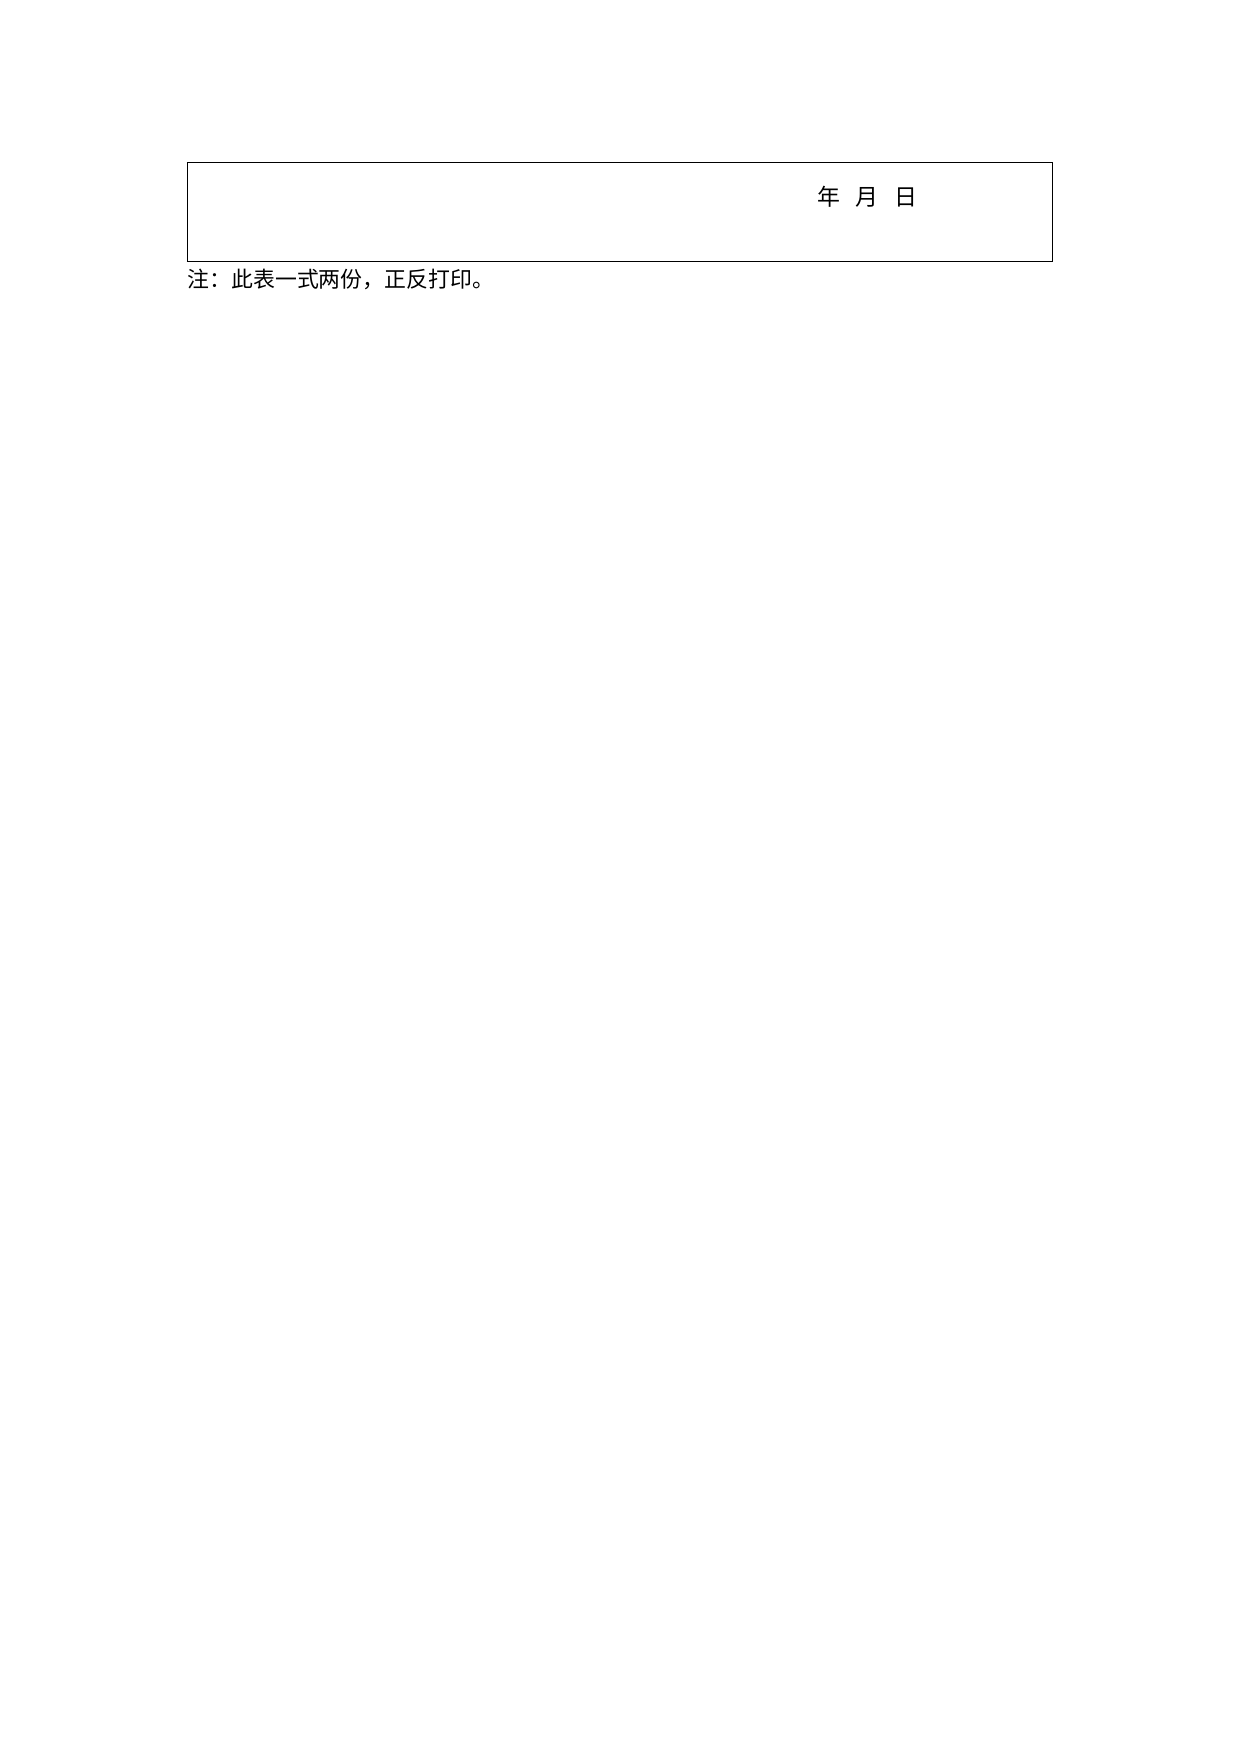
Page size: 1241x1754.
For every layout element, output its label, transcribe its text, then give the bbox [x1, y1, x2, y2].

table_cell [188, 163, 1052, 261]
text 注：此表一式两份，正反打印。 [187, 262, 1053, 294]
